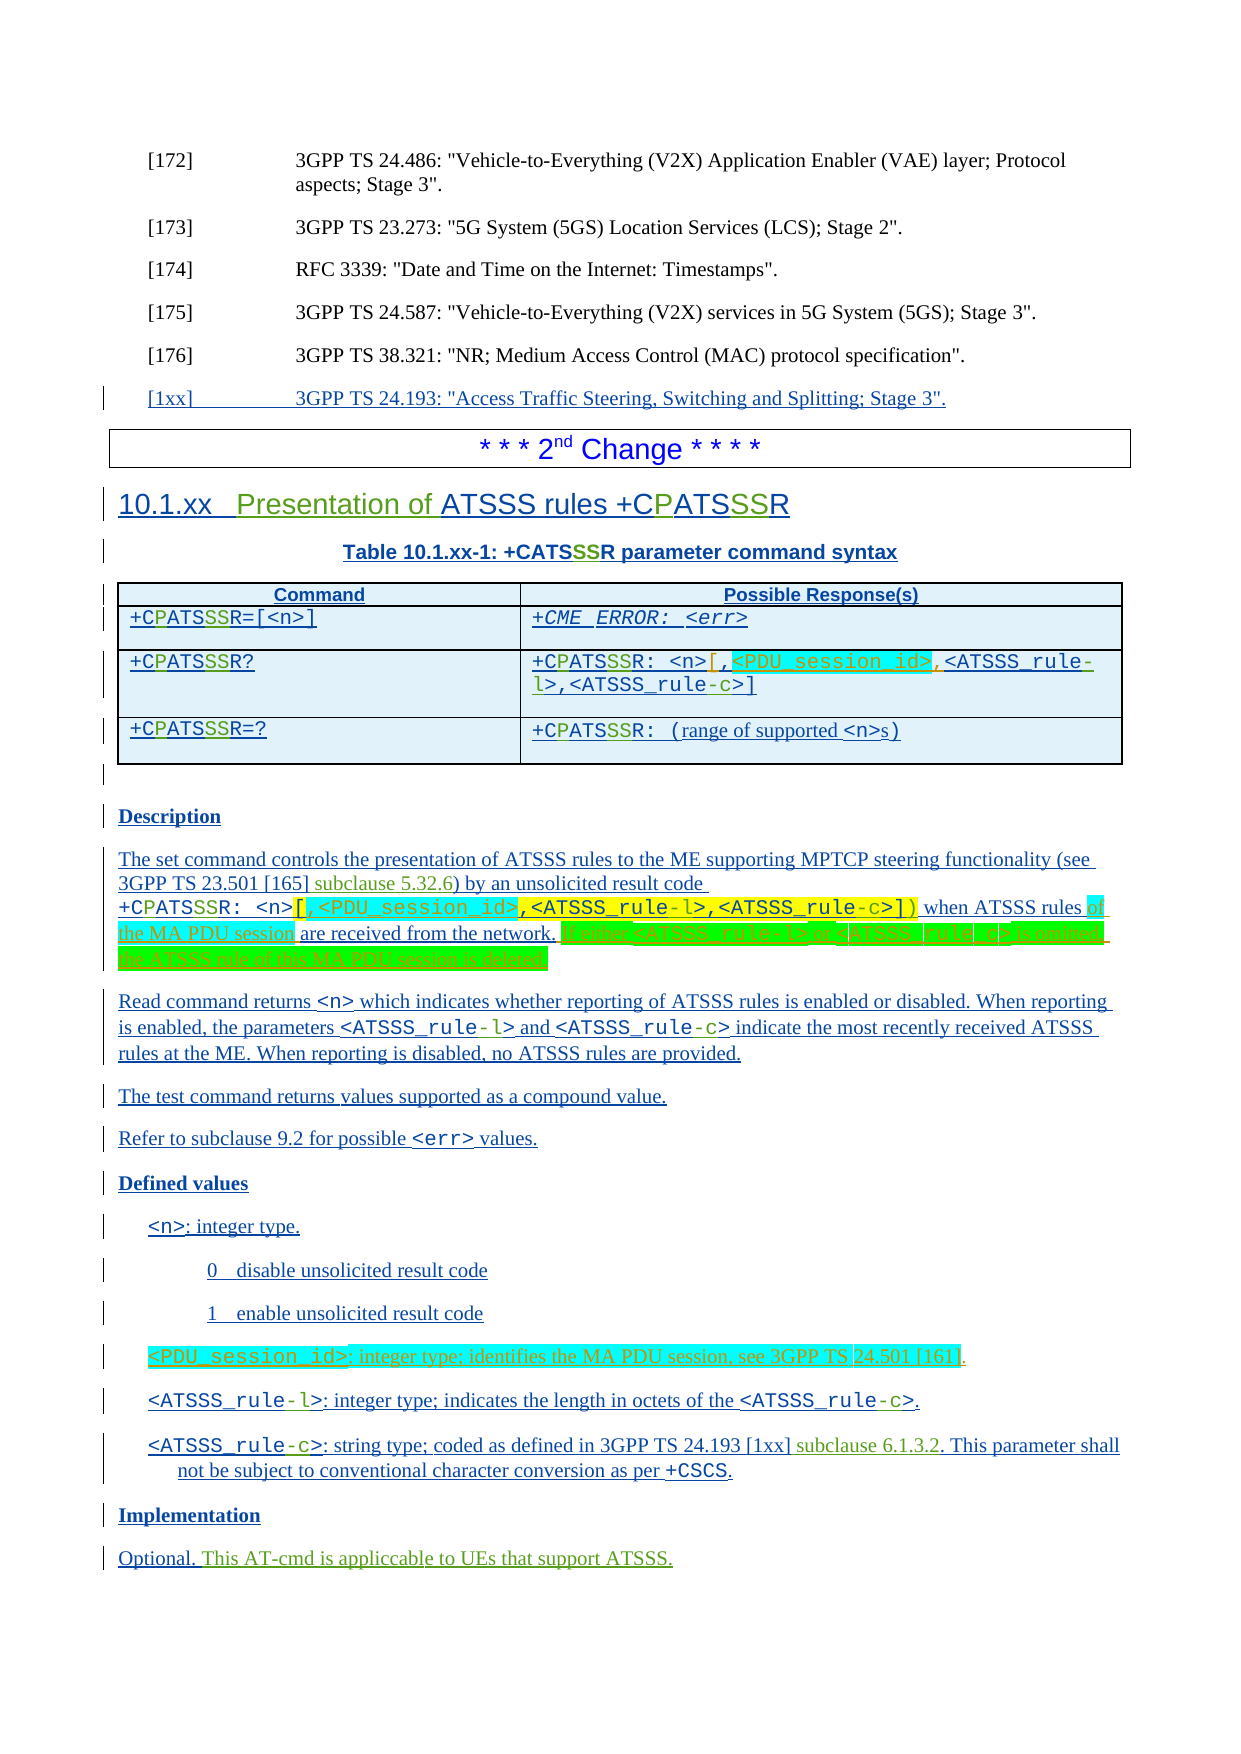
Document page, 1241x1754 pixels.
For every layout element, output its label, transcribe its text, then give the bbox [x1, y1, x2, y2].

text [176] 3GPP TS 38.321: "NR; Medium Access Control (MAC) protocol specification". [148, 343, 1122, 367]
text * * * 2nd Change * * * * [110, 430, 1130, 467]
text [175] 3GPP TS 24.587: "Vehicle-to-Everything (V2X) services in 5G System (5GS); Stage 3". [148, 300, 1122, 324]
text [172] 3GPP TS 24.486: "Vehicle-to-Everything (V2X) Application Enabler (VAE) layer; Protocol aspects; Stage 3". [148, 148, 1122, 196]
text [173] 3GPP TS 23.273: "5G System (5GS) Location Services (LCS); Stage 2". [148, 214, 1122, 239]
text [174] RFC 3339: "Date and Time on the Internet: Timestamps". [148, 257, 1122, 281]
